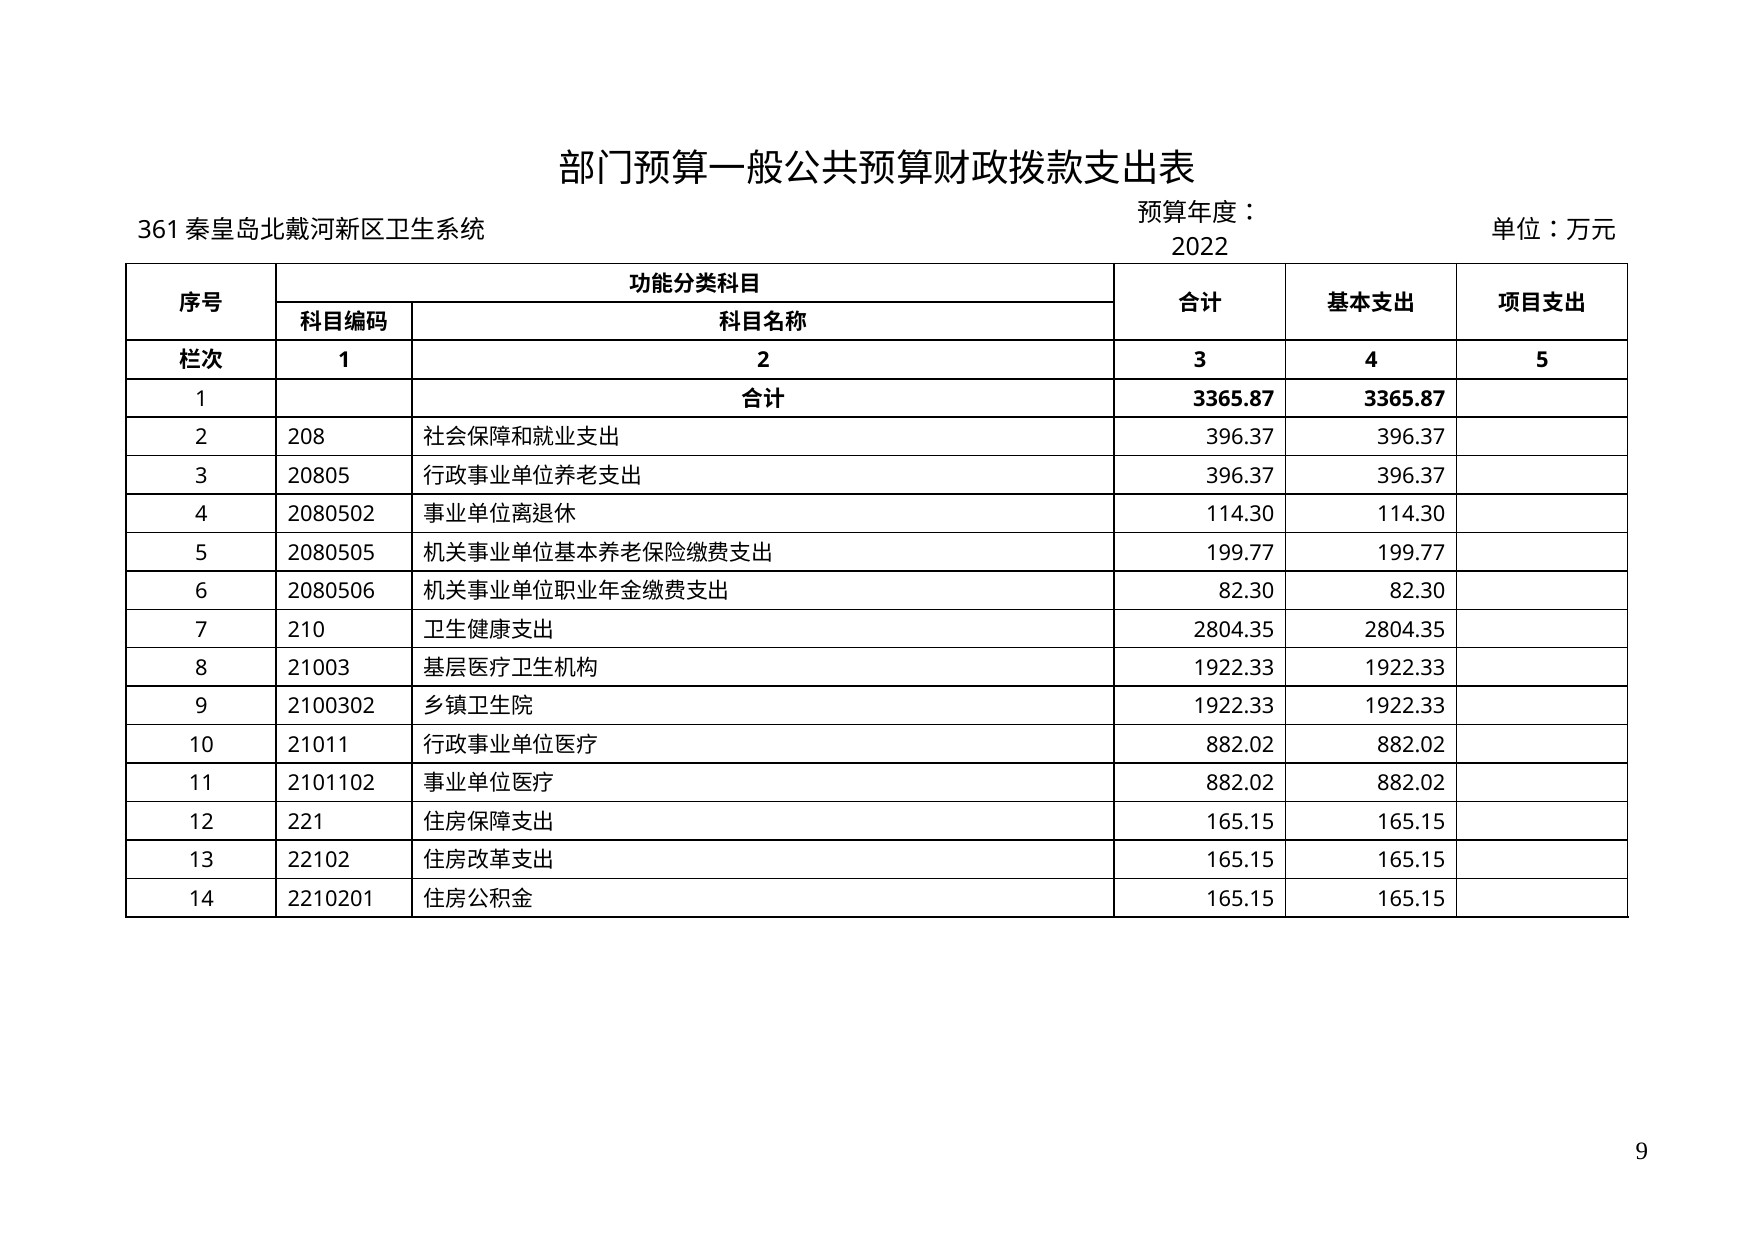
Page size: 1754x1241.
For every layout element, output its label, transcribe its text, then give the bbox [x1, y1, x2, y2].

text 部门预算一般公共预算财政拨款支出表 [106, 142, 1648, 193]
table_cell 1922.33 [1286, 687, 1456, 724]
table_cell [1457, 802, 1627, 839]
table_cell 20805 [277, 456, 411, 493]
table_cell 396.37 [1115, 418, 1285, 455]
table_cell 13 [127, 841, 275, 877]
table_cell [1457, 533, 1627, 570]
table_cell 4 [1286, 341, 1456, 378]
table_cell 机关事业单位职业年金缴费支出 [413, 572, 1113, 608]
table_cell [1457, 456, 1627, 493]
table_cell 卫生健康支出 [413, 610, 1113, 647]
table_cell 22102 [277, 841, 411, 877]
table_cell 3 [127, 456, 275, 493]
table_cell 199.77 [1286, 533, 1456, 570]
table_cell 项目支出 [1457, 264, 1627, 339]
table_cell 210 [277, 610, 411, 647]
table_header 预算年度：2022 [1115, 195, 1285, 262]
table_cell 住房保障支出 [413, 802, 1113, 839]
table_cell 165.15 [1286, 841, 1456, 877]
table_cell 11 [127, 764, 275, 801]
table_cell 行政事业单位医疗 [413, 725, 1113, 762]
table_cell 3 [1115, 341, 1285, 378]
table_cell 165.15 [1115, 841, 1285, 877]
table_cell [1457, 841, 1627, 877]
table_cell 2080506 [277, 572, 411, 608]
table_cell 事业单位医疗 [413, 764, 1113, 801]
table_cell [1457, 380, 1627, 416]
table_cell 住房公积金 [413, 879, 1113, 916]
table_header 单位：万元 [1286, 195, 1627, 262]
table_cell [1457, 572, 1627, 608]
table_cell 14 [127, 879, 275, 916]
table_cell 10 [127, 725, 275, 762]
table_cell 5 [1457, 341, 1627, 378]
table_cell 社会保障和就业支出 [413, 418, 1113, 455]
table_cell 功能分类科目 [277, 264, 1113, 301]
table_cell 基层医疗卫生机构 [413, 648, 1113, 685]
table_cell 165.15 [1115, 802, 1285, 839]
table_cell 82.30 [1286, 572, 1456, 608]
table_cell 12 [127, 802, 275, 839]
table_cell 221 [277, 802, 411, 839]
table_cell 396.37 [1286, 418, 1456, 455]
table_cell [1457, 418, 1627, 455]
table_cell [1457, 495, 1627, 532]
table_cell [1457, 879, 1627, 916]
table_cell 机关事业单位基本养老保险缴费支出 [413, 533, 1113, 570]
table_cell 1 [127, 380, 275, 416]
table_cell 114.30 [1286, 495, 1456, 532]
table_cell 208 [277, 418, 411, 455]
table_cell 3365.87 [1115, 380, 1285, 416]
table_cell 1 [277, 341, 411, 378]
table_cell 82.30 [1115, 572, 1285, 608]
table_cell 2 [127, 418, 275, 455]
table_cell 165.15 [1286, 879, 1456, 916]
table_cell 2210201 [277, 879, 411, 916]
table_cell [1457, 648, 1627, 685]
table_cell 1922.33 [1286, 648, 1456, 685]
table_cell 882.02 [1115, 764, 1285, 801]
table_cell 199.77 [1115, 533, 1285, 570]
table_cell 行政事业单位养老支出 [413, 456, 1113, 493]
table_cell 165.15 [1115, 879, 1285, 916]
table_cell 6 [127, 572, 275, 608]
table_cell 乡镇卫生院 [413, 687, 1113, 724]
table_cell 2100302 [277, 687, 411, 724]
table_cell 5 [127, 533, 275, 570]
table_cell 2804.35 [1286, 610, 1456, 647]
table_cell 住房改革支出 [413, 841, 1113, 877]
table_cell 合计 [413, 380, 1113, 416]
table_header 361秦皇岛北戴河新区卫生系统 [127, 195, 1113, 262]
table_cell 114.30 [1115, 495, 1285, 532]
table_cell 21011 [277, 725, 411, 762]
table_cell 2101102 [277, 764, 411, 801]
table_cell 8 [127, 648, 275, 685]
table_cell [277, 380, 411, 416]
table_cell 序号 [127, 264, 275, 339]
table_cell 1922.33 [1115, 687, 1285, 724]
table_cell 21003 [277, 648, 411, 685]
table_cell 882.02 [1286, 764, 1456, 801]
table_cell 科目编码 [277, 303, 411, 339]
table_cell 165.15 [1286, 802, 1456, 839]
table_cell 396.37 [1286, 456, 1456, 493]
table_cell 1922.33 [1115, 648, 1285, 685]
table_cell [1457, 610, 1627, 647]
table_cell 栏次 [127, 341, 275, 378]
table_cell 2804.35 [1115, 610, 1285, 647]
table_cell 4 [127, 495, 275, 532]
table_cell 882.02 [1286, 725, 1456, 762]
table_cell 9 [127, 687, 275, 724]
table_cell 科目名称 [413, 303, 1113, 339]
table_cell [1457, 687, 1627, 724]
table_cell [1457, 725, 1627, 762]
table_cell 2 [413, 341, 1113, 378]
table_cell 事业单位离退休 [413, 495, 1113, 532]
table_cell 882.02 [1115, 725, 1285, 762]
table_cell 3365.87 [1286, 380, 1456, 416]
table_cell 基本支出 [1286, 264, 1456, 339]
table_cell [1457, 764, 1627, 801]
table_cell 396.37 [1115, 456, 1285, 493]
table_cell 2080505 [277, 533, 411, 570]
table_cell 7 [127, 610, 275, 647]
table_cell 2080502 [277, 495, 411, 532]
table_cell 合计 [1115, 264, 1285, 339]
